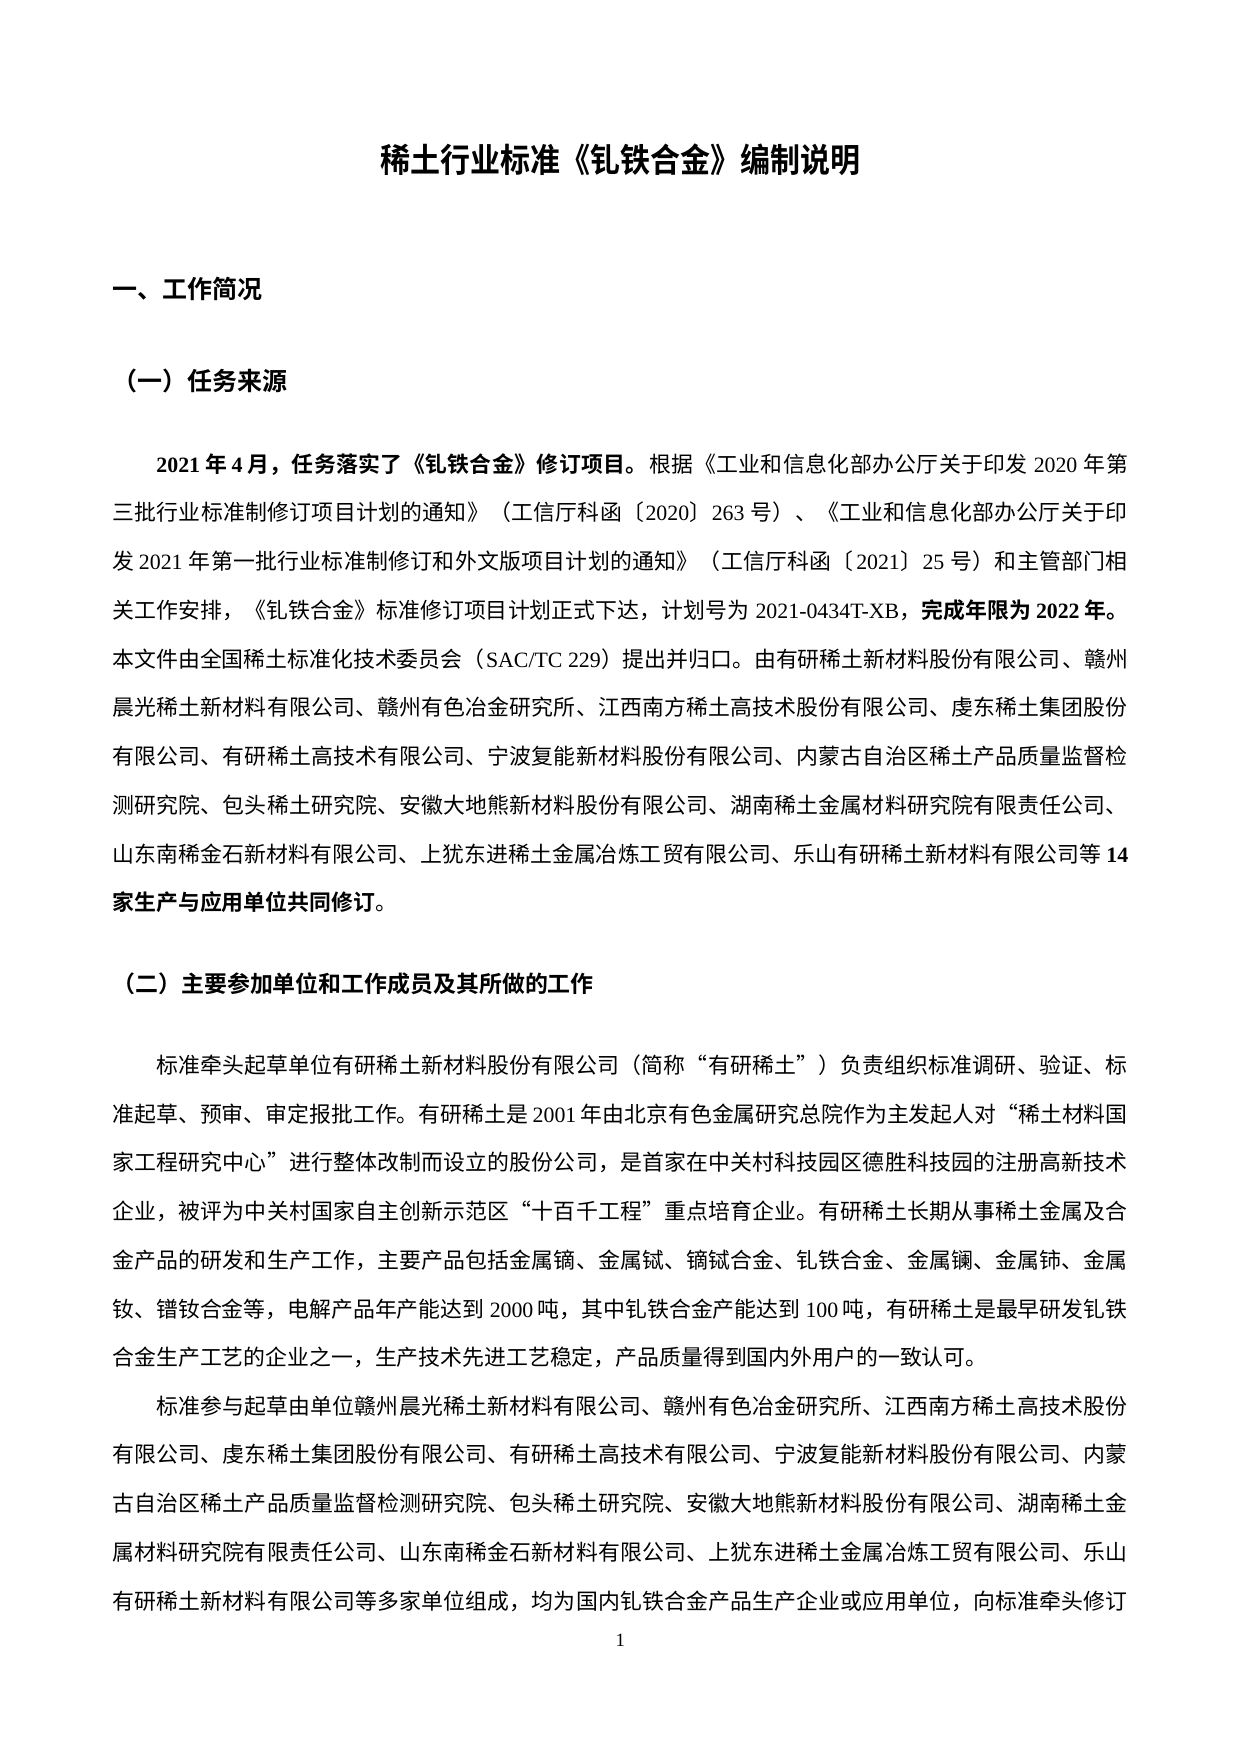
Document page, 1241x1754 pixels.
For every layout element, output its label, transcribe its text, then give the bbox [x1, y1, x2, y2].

text 一、工作简况 [112, 255, 1128, 320]
text 稀土行业标准《钆铁合金》编制说明 [112, 125, 1128, 190]
text （二）主要参加单位和工作成员及其所做的工作 [112, 949, 1128, 1014]
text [112, 1388, 1128, 1616]
text 标准牵头起草单位有研稀土新材料股份有限公司（简称“有研稀土”）负责组织标准调研、验证、标准起草、预审、审定报批工作。有研稀土是2001年由北京有色金属研究总院作为主发起人对“稀土材料国家工程研究中心”进行整体改制而设立的股份公司，是首家在中关村科技园区德胜科技园的注册高新技术企业，被评为中关村国家自主创新示范区“十百千工程”重点培育企业。有研稀土长期从事稀土金属及合金产品的研发和生产工作，主要产品包括金属镝、金属铽、镝铽合金、钆铁合金、金属镧、金属铈、金属钕、镨钕合金等，电解产品年产能达到2000吨，其中钆铁合金产能达到100吨，有研稀土是最早研发钆铁合金生产工艺的企业之一，生产技术先进工艺稳定，产品质量得到国内外用户的一致认可。 [112, 1047, 1128, 1372]
text （一）任务来源 [112, 347, 1128, 412]
text 2021年4月，任务落实了《钆铁合金》修订项目。根据《工业和信息化部办公厅关于印发2020 年第三批行业标准制修订项目计划的通知》（工信厅科函〔2020〕263 号）、《工业和信息化部办公厅关于印发2021 年第一批行业标准制修订和外文版项目计划的通知》（工信厅科函〔2021〕25 号）和主管部门相关工作安排，《钆铁合金》标准修订项目计划正式下达，计划号为2021-0434T-XB，完成年限为2022年。本文件由全国稀土标准化技术委员会（SAC/TC 229）提出并归口。由有研稀土新材料股份有限公司、赣州晨光稀土新材料有限公司、赣州有色冶金研究所、江西南方稀土高技术股份有限公司、虔东稀土集团股份有限公司、有研稀土高技术有限公司、宁波复能新材料股份有限公司、内蒙古自治区稀土产品质量监督检测研究院、包头稀土研究院、安徽大地熊新材料股份有限公司、湖南稀土金属材料研究院有限责任公司、山东南稀金石新材料有限公司、上犹东进稀土金属冶炼工贸有限公司、乐山有研稀土新材料有限公司等14家生产与应用单位共同修订。 [112, 446, 1128, 917]
